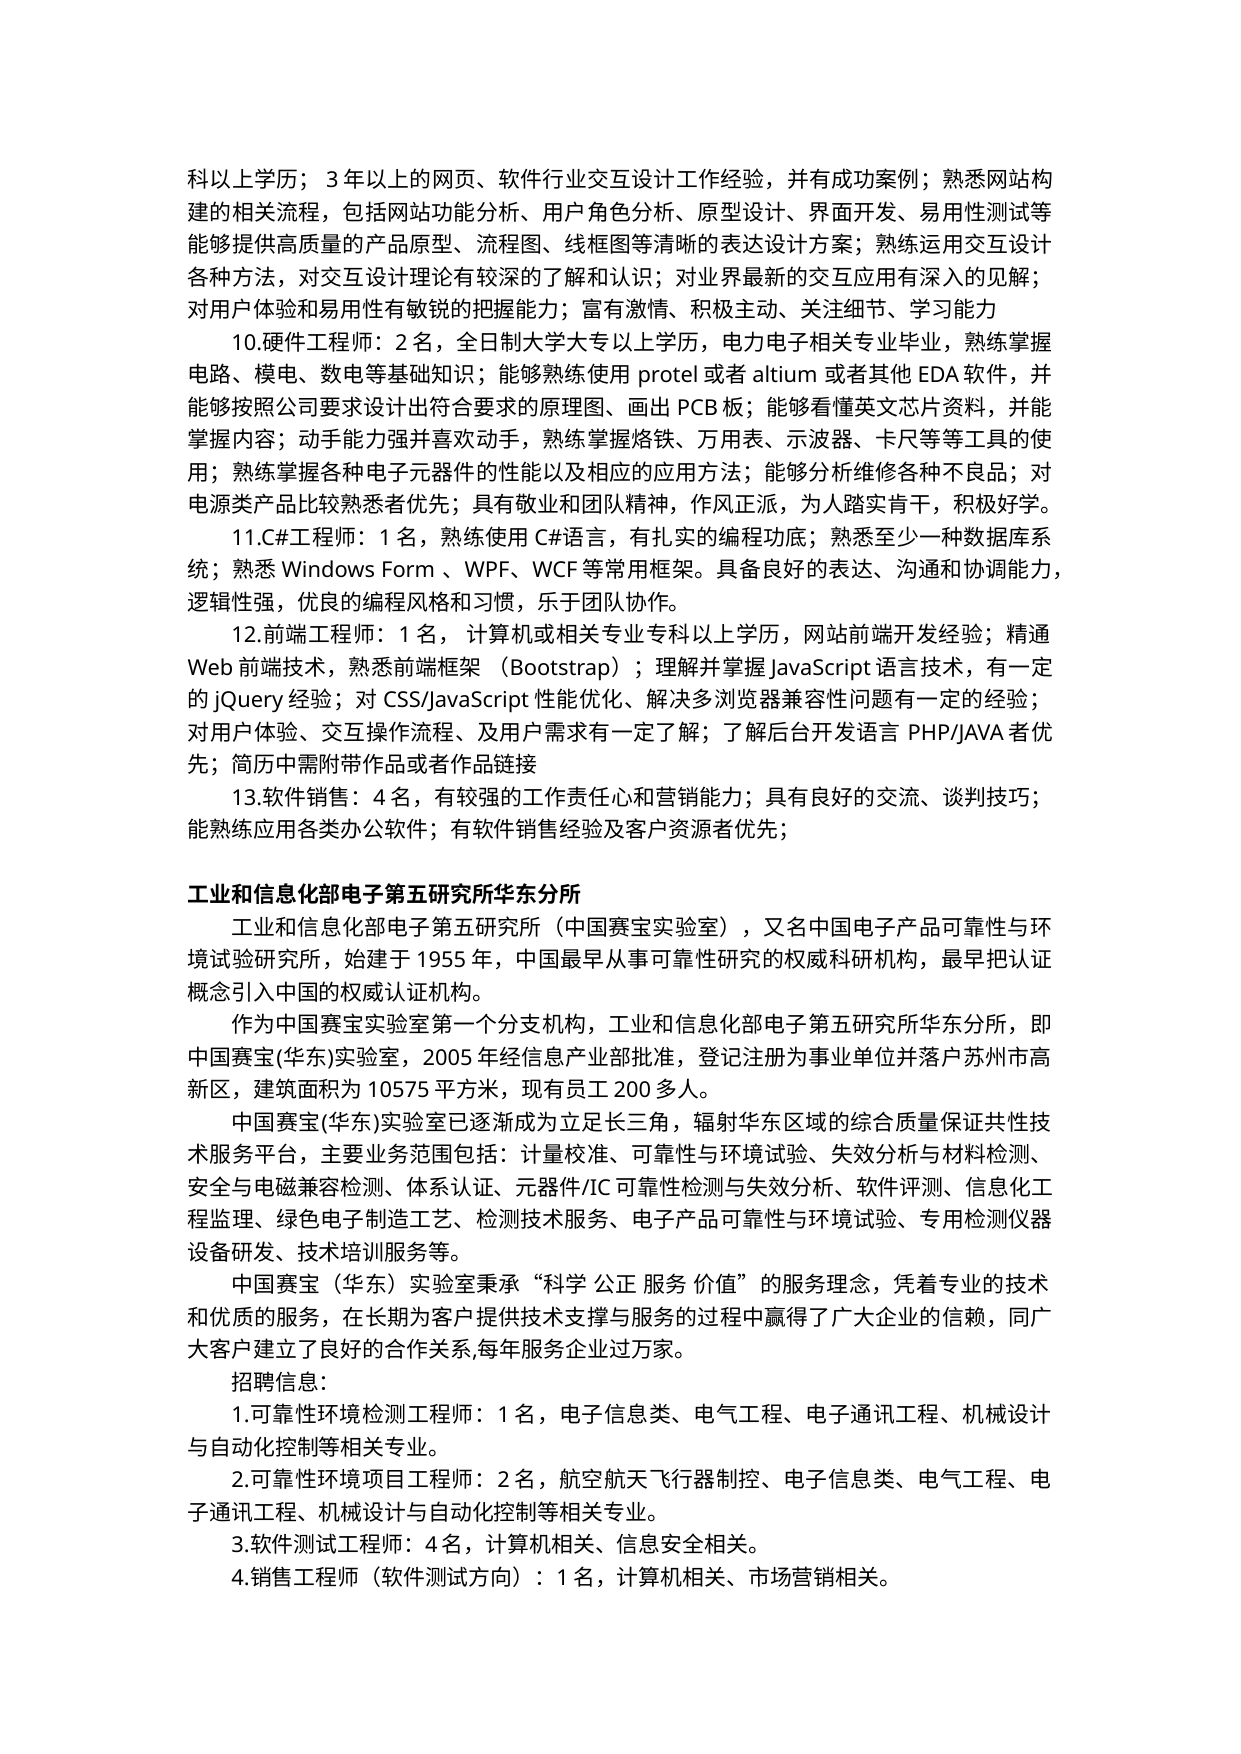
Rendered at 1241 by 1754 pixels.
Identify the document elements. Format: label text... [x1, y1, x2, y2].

text 工业和信息化部电子第五研究所华东分所 [187, 877, 1053, 909]
text 2.可靠性环境项目工程师：2名，航空航天飞行器制控、电子信息类、电气工程、电子通讯工程、机械设计与自动化控制等相关专业。 [187, 1462, 1053, 1527]
text 中国赛宝（华东）实验室秉承“科学 公正 服务 价值”的服务理念，凭着专业的技术和优质的服务，在长期为客户提供技术支撑与服务的过程中赢得了广大企业的信赖，同广大客户建立了良好的合作关系,每年服务企业过万家。 [187, 1267, 1053, 1364]
text 中国赛宝(华东)实验室已逐渐成为立足长三角，辐射华东区域的综合质量保证共性技术服务平台，主要业务范围包括：计量校准、可靠性与环境试验、失效分析与材料检测、安全与电磁兼容检测、体系认证、元器件/IC可靠性检测与失效分析、软件评测、信息化工程监理、绿色电子制造工艺、检测技术服务、电子产品可靠性与环境试验、专用检测仪器设备研发、技术培训服务等。 [187, 1104, 1053, 1267]
text 10.硬件工程师：2名，全日制大学大专以上学历，电力电子相关专业毕业，熟练掌握电路、模电、数电等基础知识；能够熟练使用protel或者altium 或者其他EDA软件，并能够按照公司要求设计出符合要求的原理图、画出PCB板；能够看懂英文芯片资料，并能掌握内容；动手能力强并喜欢动手，熟练掌握烙铁、万用表、示波器、卡尺等等工具的使用；熟练掌握各种电子元器件的性能以及相应的应用方法；能够分析维修各种不良品；对电源类产品比较熟悉者优先；具有敬业和团队精神，作风正派，为人踏实肯干，积极好学。 [187, 324, 1053, 519]
text 招聘信息： [187, 1364, 1053, 1397]
text 4.销售工程师（软件测试方向）：1名，计算机相关、市场营销相关。 [187, 1559, 1053, 1592]
text 1.可靠性环境检测工程师：1名，电子信息类、电气工程、电子通讯工程、机械设计与自动化控制等相关专业。 [187, 1397, 1053, 1462]
text 3.软件测试工程师：4名，计算机相关、信息安全相关。 [187, 1527, 1053, 1559]
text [187, 162, 1053, 324]
text 11.C#工程师：1名，熟练使用C#语言，有扎实的编程功底；熟悉至少一种数据库系统；熟悉Windows Form 、WPF、WCF等常用框架。具备良好的表达、沟通和协调能力，逻辑性强，优良的编程风格和习惯，乐于团队协作。 [187, 519, 1053, 617]
text 12.前端工程师：1名， 计算机或相关专业专科以上学历，网站前端开发经验；精通Web前端技术，熟悉前端框架 （Bootstrap）；理解并掌握JavaScript语言技术，有一定的jQuery经验；对CSS/JavaScript性能优化、解决多浏览器兼容性问题有一定的经验；对用户体验、交互操作流程、及用户需求有一定了解；了解后台开发语言PHP/JAVA者优先；简历中需附带作品或者作品链接 [187, 617, 1053, 779]
text 作为中国赛宝实验室第一个分支机构，工业和信息化部电子第五研究所华东分所，即中国赛宝(华东)实验室，2005年经信息产业部批准，登记注册为事业单位并落户苏州市高新区，建筑面积为10575平方米，现有员工200多人。 [187, 1007, 1053, 1104]
text 工业和信息化部电子第五研究所（中国赛宝实验室），又名中国电子产品可靠性与环境试验研究所，始建于1955年，中国最早从事可靠性研究的权威科研机构，最早把认证概念引入中国的权威认证机构。 [187, 909, 1053, 1007]
text 13.软件销售：4名，有较强的工作责任心和营销能力；具有良好的交流、谈判技巧；能熟练应用各类办公软件；有软件销售经验及客户资源者优先； [187, 779, 1053, 844]
